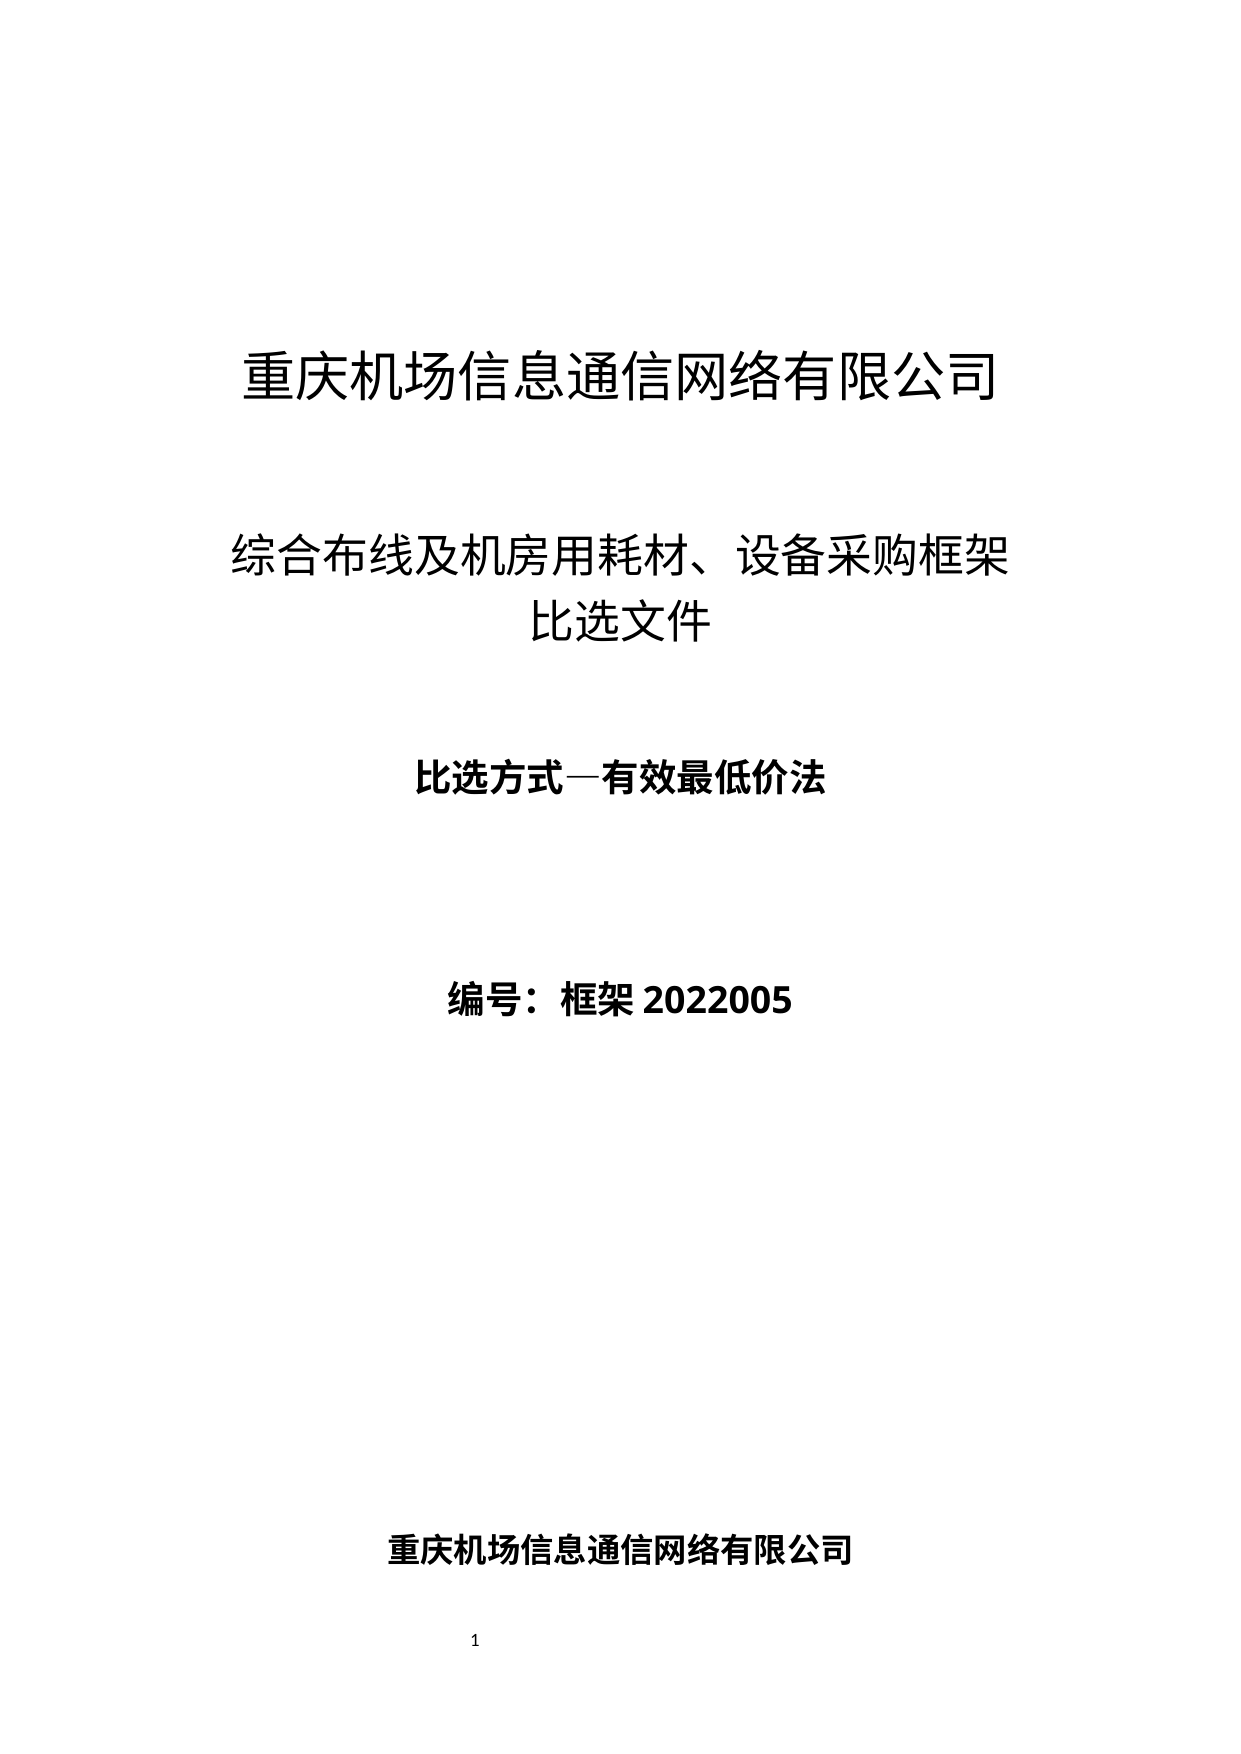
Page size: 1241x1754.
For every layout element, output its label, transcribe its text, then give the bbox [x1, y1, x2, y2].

text 综合布线及机房用耗材、设备采购框架 [187, 519, 1053, 586]
text 重庆机场信息通信网络有限公司 [187, 324, 1053, 422]
text 比选文件 [187, 586, 1053, 652]
text 比选方式—有效最低价法 [187, 743, 1053, 808]
text 重庆机场信息通信网络有限公司 [187, 1515, 1053, 1580]
text 编号：框架2022005 [187, 965, 1053, 1030]
